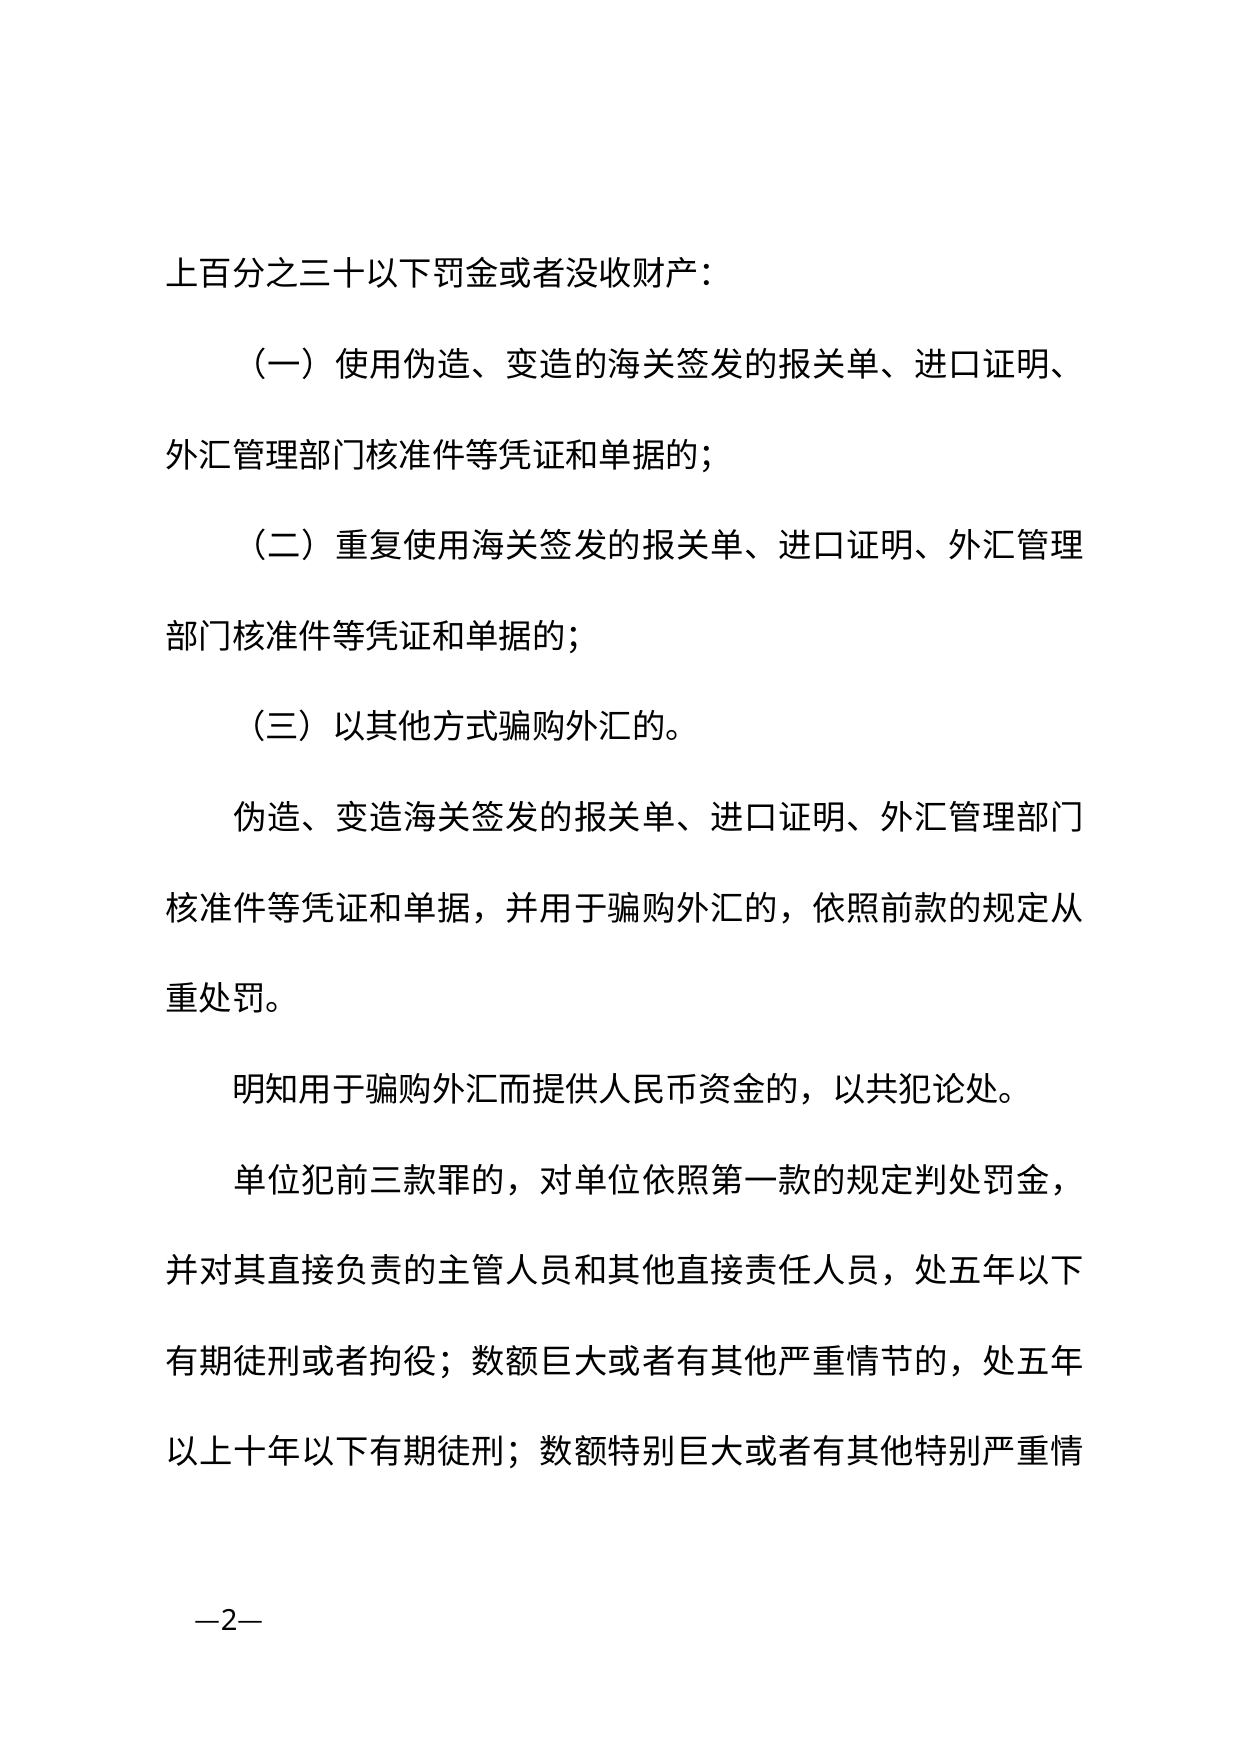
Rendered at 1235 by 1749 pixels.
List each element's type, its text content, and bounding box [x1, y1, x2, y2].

text 伪造、变造海关签发的报关单、进口证明、外汇管理部门核准件等凭证和单据，并用于骗购外汇的，依照前款的规定从重处罚。 [165, 770, 1087, 1042]
text （二）重复使用海关签发的报关单、进口证明、外汇管理部门核准件等凭证和单据的； [165, 498, 1087, 679]
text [165, 1132, 1087, 1495]
text （三）以其他方式骗购外汇的。 [165, 679, 1087, 770]
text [165, 226, 1087, 317]
text 明知用于骗购外汇而提供人民币资金的，以共犯论处。 [165, 1042, 1087, 1132]
text （一）使用伪造、变造的海关签发的报关单、进口证明、外汇管理部门核准件等凭证和单据的； [165, 317, 1087, 498]
